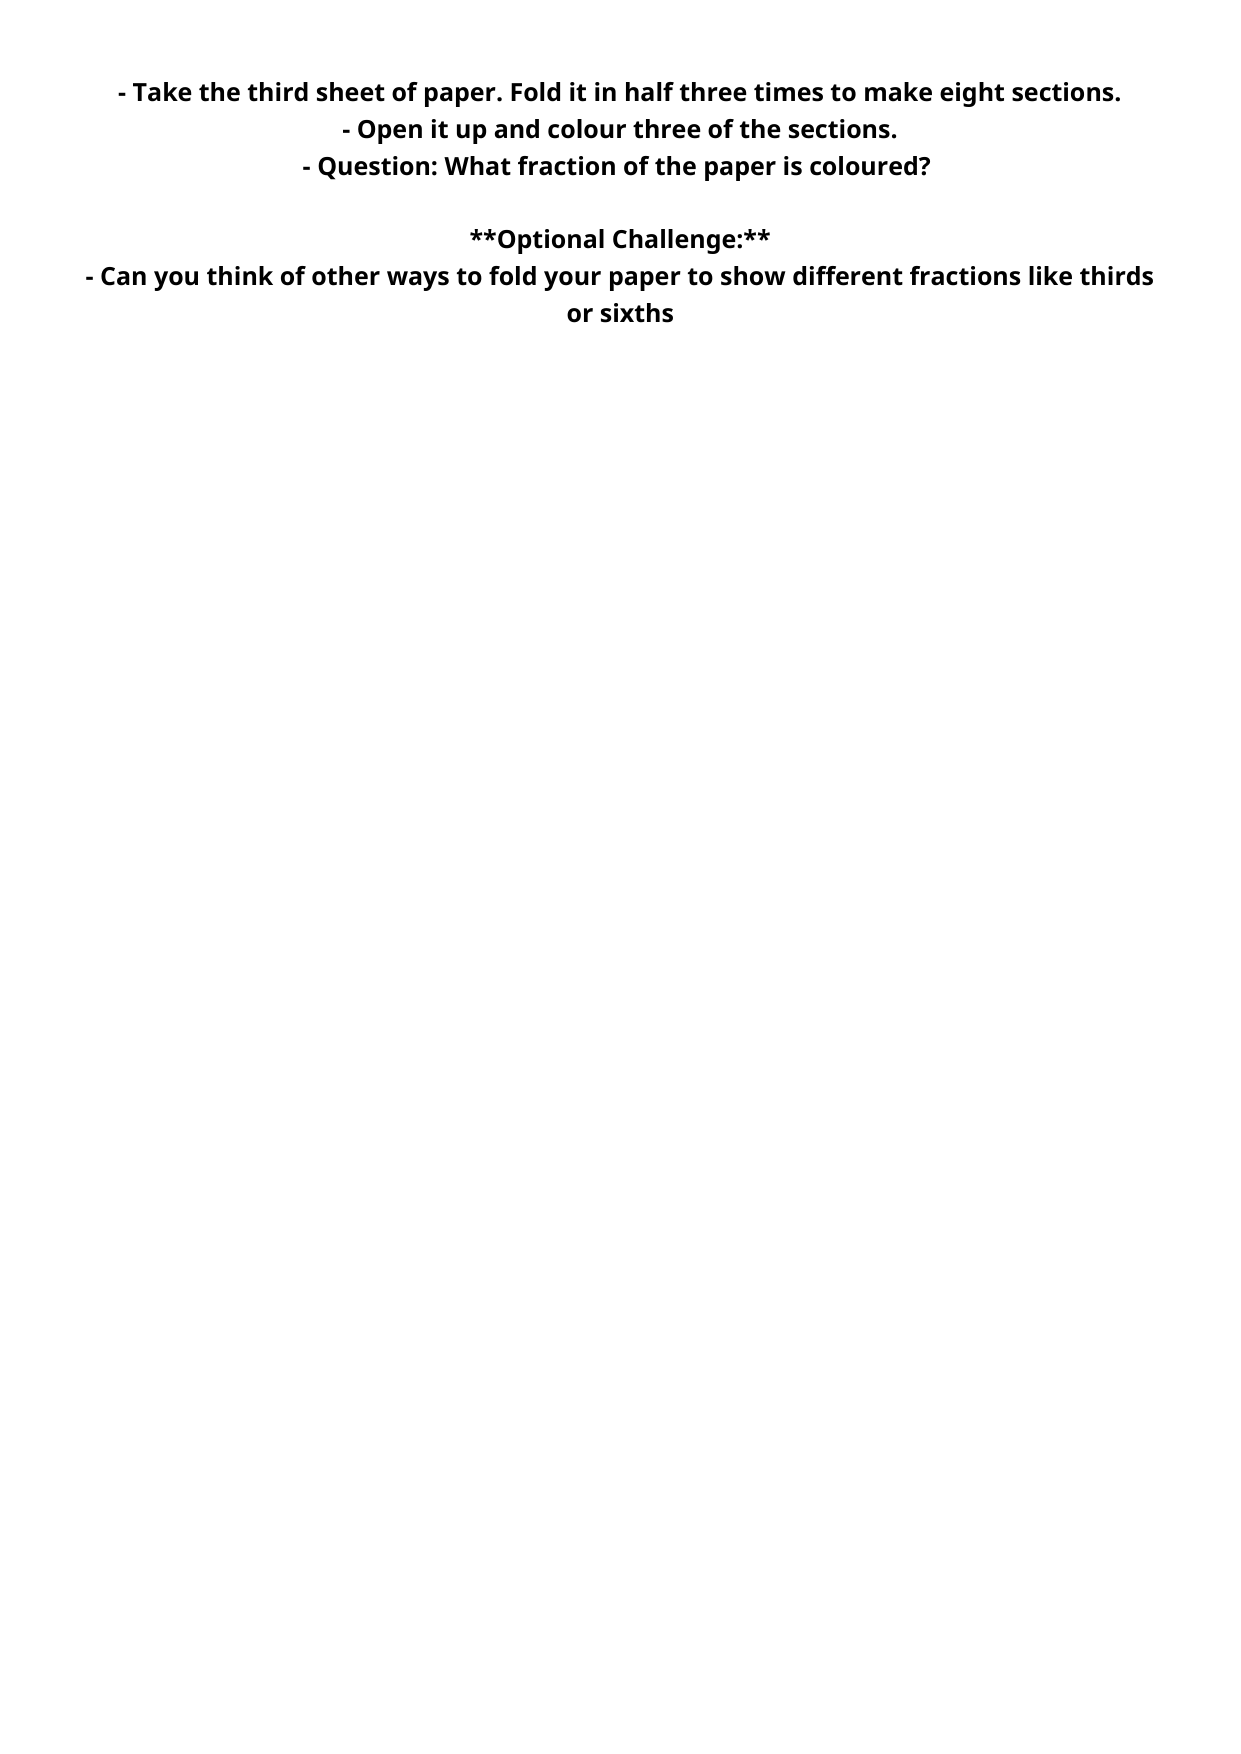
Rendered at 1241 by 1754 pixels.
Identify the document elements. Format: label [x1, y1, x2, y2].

text [75, 75, 1165, 330]
